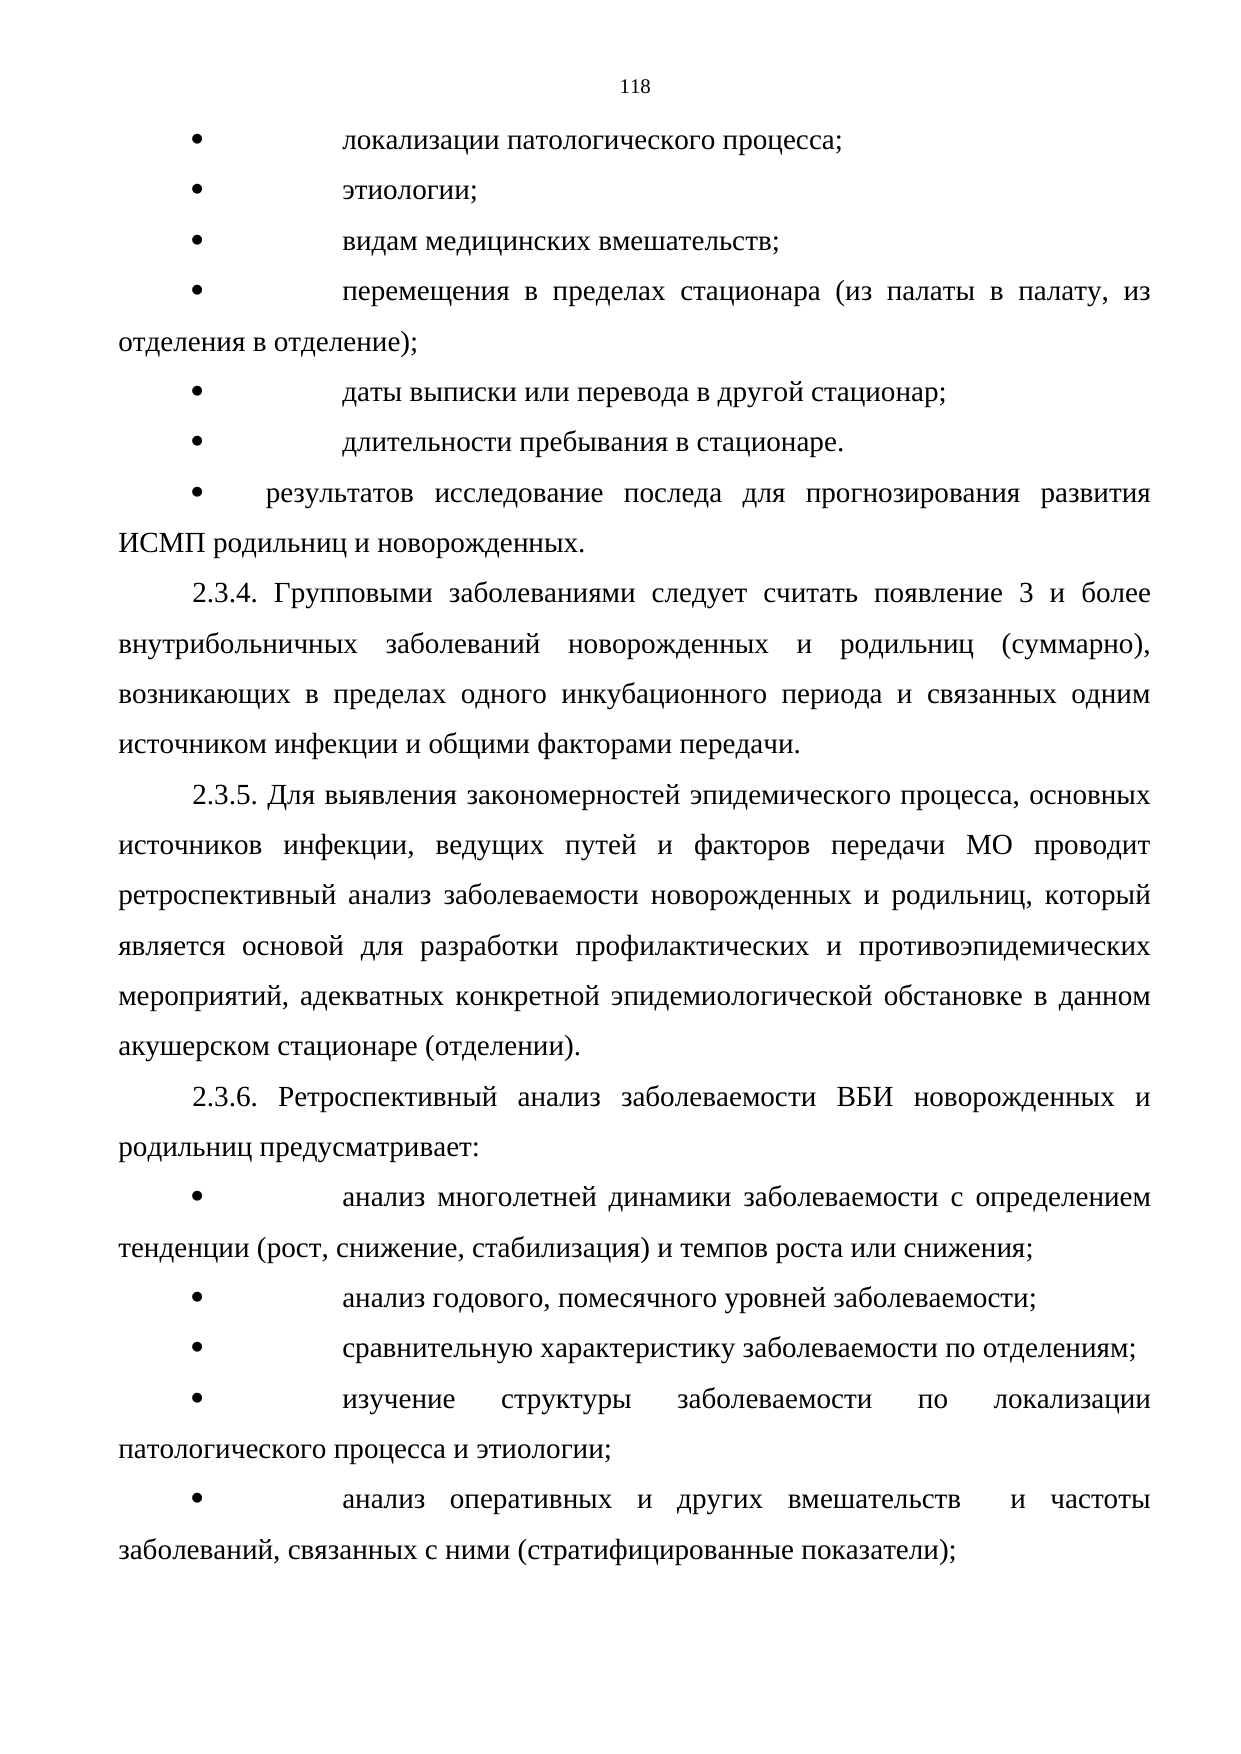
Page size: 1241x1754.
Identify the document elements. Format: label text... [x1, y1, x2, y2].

list результатов исследование последа для прогнозирования развития ИСМП родильниц и новорожденных. [118, 475, 1152, 559]
list анализ оперативных и других вмешательств и частоты заболеваний, связанных с ними (стратифицированные показатели); [118, 1482, 1152, 1566]
text 2.3.5. Для выявления закономерностей эпидемического процесса, основных источников инфекции, ведущих путей и факторов передачи МО проводит ретроспективный анализ заболеваемости новорожденных и родильниц, который является основой для разработки профилактических и противоэпидемических мероприятий, адекватных конкретной эпидемиологической обстановке в данном акушерском стационаре (отделении). [118, 777, 1152, 1062]
list локализации патологического процесса; [118, 122, 1152, 156]
list длительности пребывания в стационаре. [118, 424, 1152, 458]
list этиологии; [118, 172, 1152, 206]
list видам медицинских вмешательств; [118, 223, 1152, 256]
text 2.3.4. Групповыми заболеваниями следует считать появление 3 и более внутрибольничных заболеваний новорожденных и родильниц (суммарно), возникающих в пределах одного инкубационного периода и связанных одним источником инфекции и общими факторами передачи. [118, 576, 1152, 760]
list анализ многолетней динамики заболеваемости с определением тенденции (рост, снижение, стабилизация) и темпов роста или снижения; [118, 1179, 1152, 1263]
list изучение структуры заболеваемости по локализации патологического процесса и этиологии; [118, 1381, 1152, 1465]
text 2.3.6. Ретроспективный анализ заболеваемости ВБИ новорожденных и родильниц предусматривает: [118, 1079, 1152, 1162]
list анализ годового, помесячного уровней заболеваемости; [118, 1280, 1152, 1314]
list перемещения в пределах стационара (из палаты в палату, из отделения в отделение); [118, 273, 1152, 357]
list даты выписки или перевода в другой стационар; [118, 374, 1152, 408]
list сравнительную характеристику заболеваемости по отделениям; [118, 1330, 1152, 1364]
